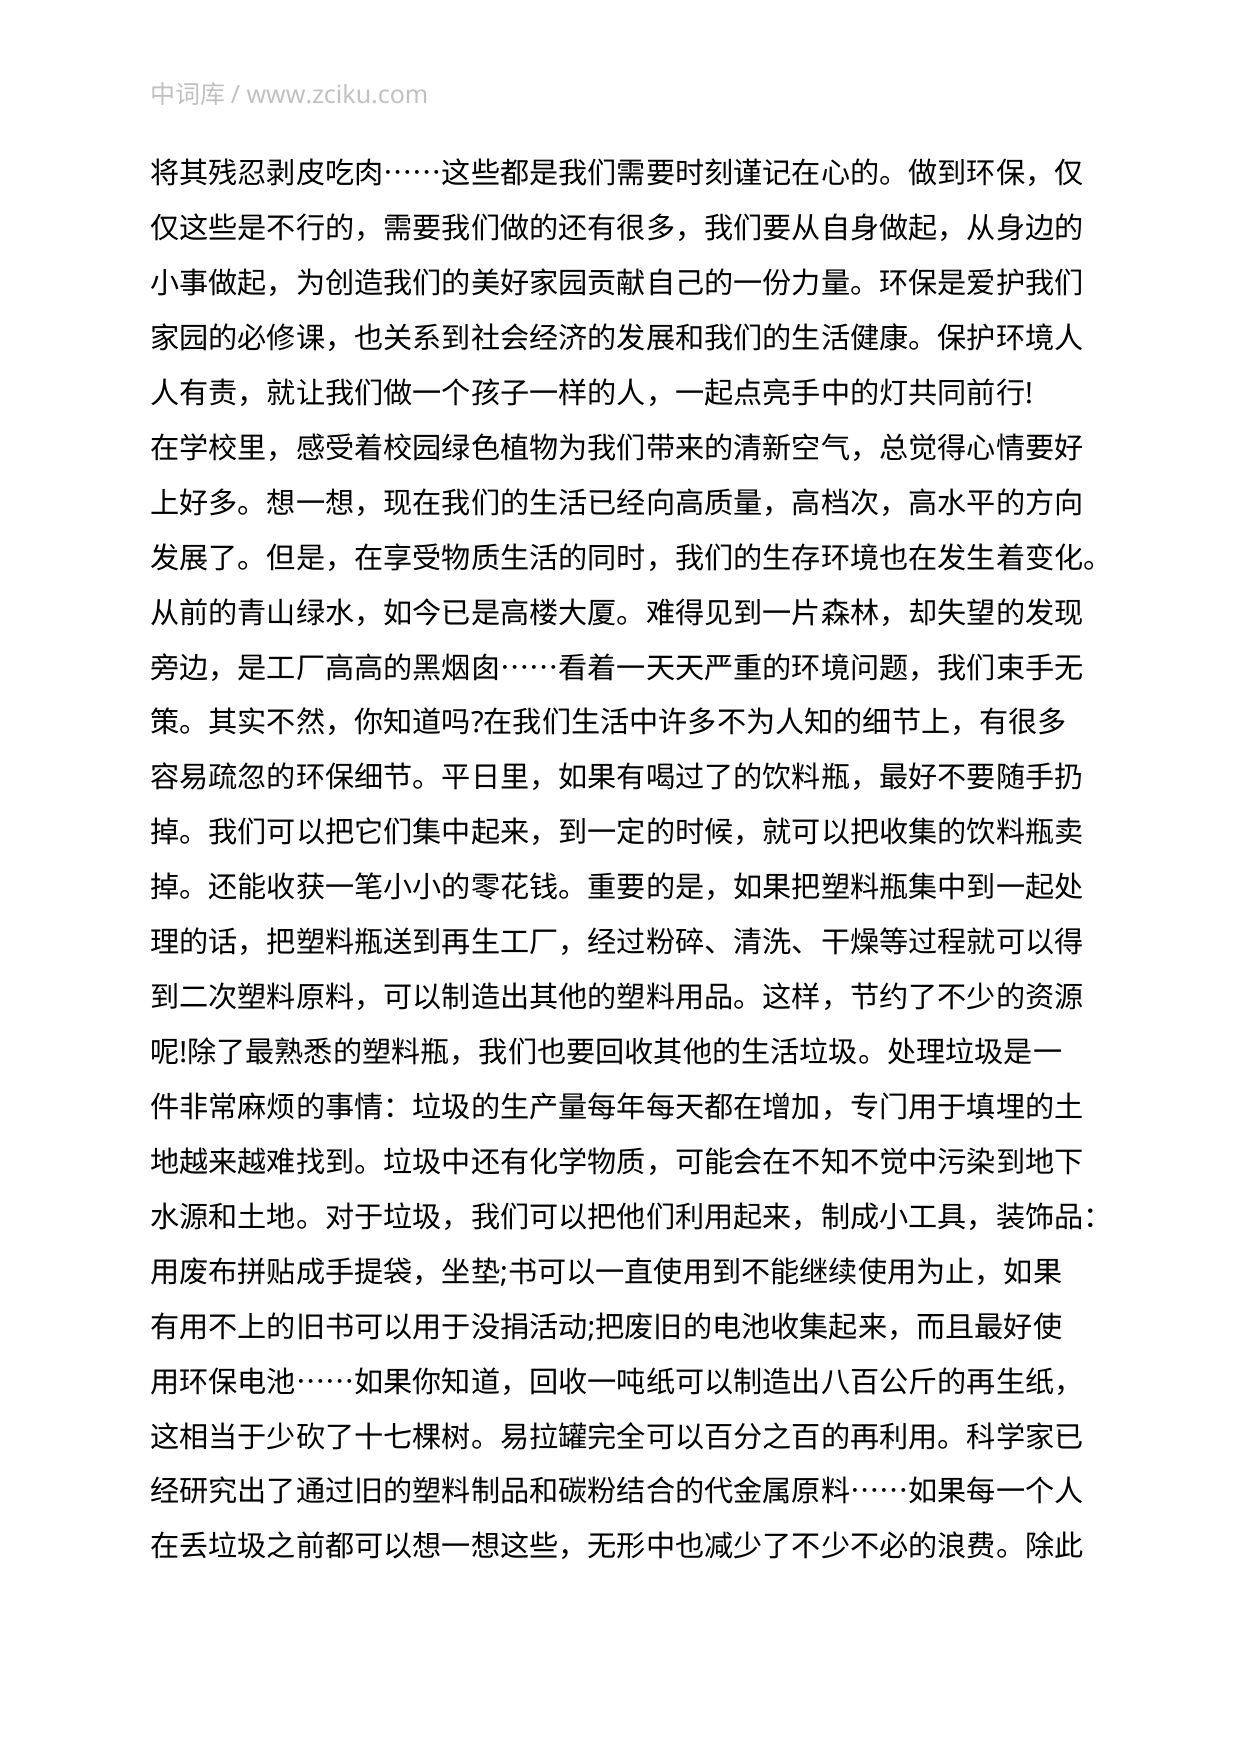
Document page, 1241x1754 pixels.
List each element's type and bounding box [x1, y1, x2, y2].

text [150, 150, 1090, 1565]
